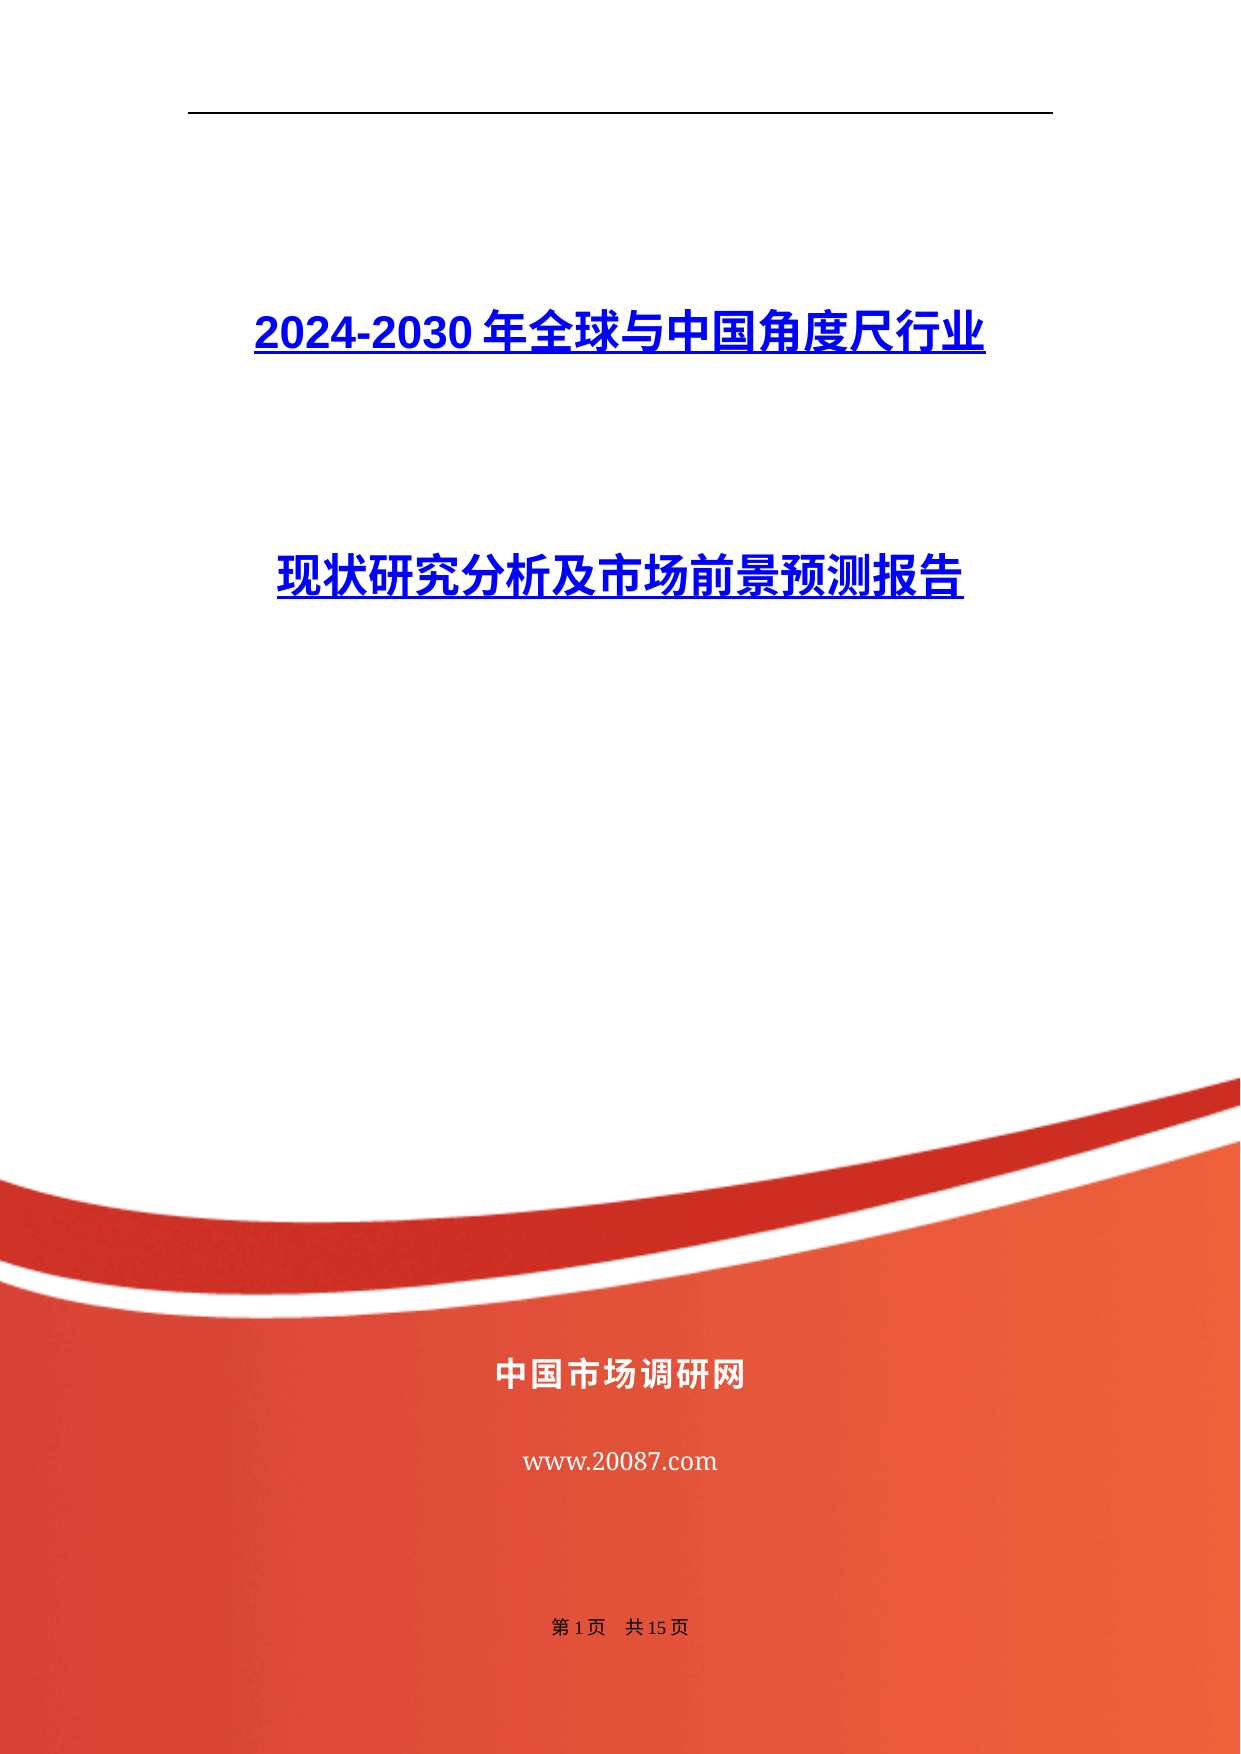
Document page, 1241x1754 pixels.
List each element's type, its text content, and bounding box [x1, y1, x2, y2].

subtitle 中国市场调研网 [187, 1339, 1053, 1404]
table_header 2024-2030年全球与中国角度尺行业现状研究分析及市场前景预测报告 [188, 207, 1053, 773]
text www.20087.com [187, 1428, 1053, 1493]
picture [0, 1006, 1241, 1754]
